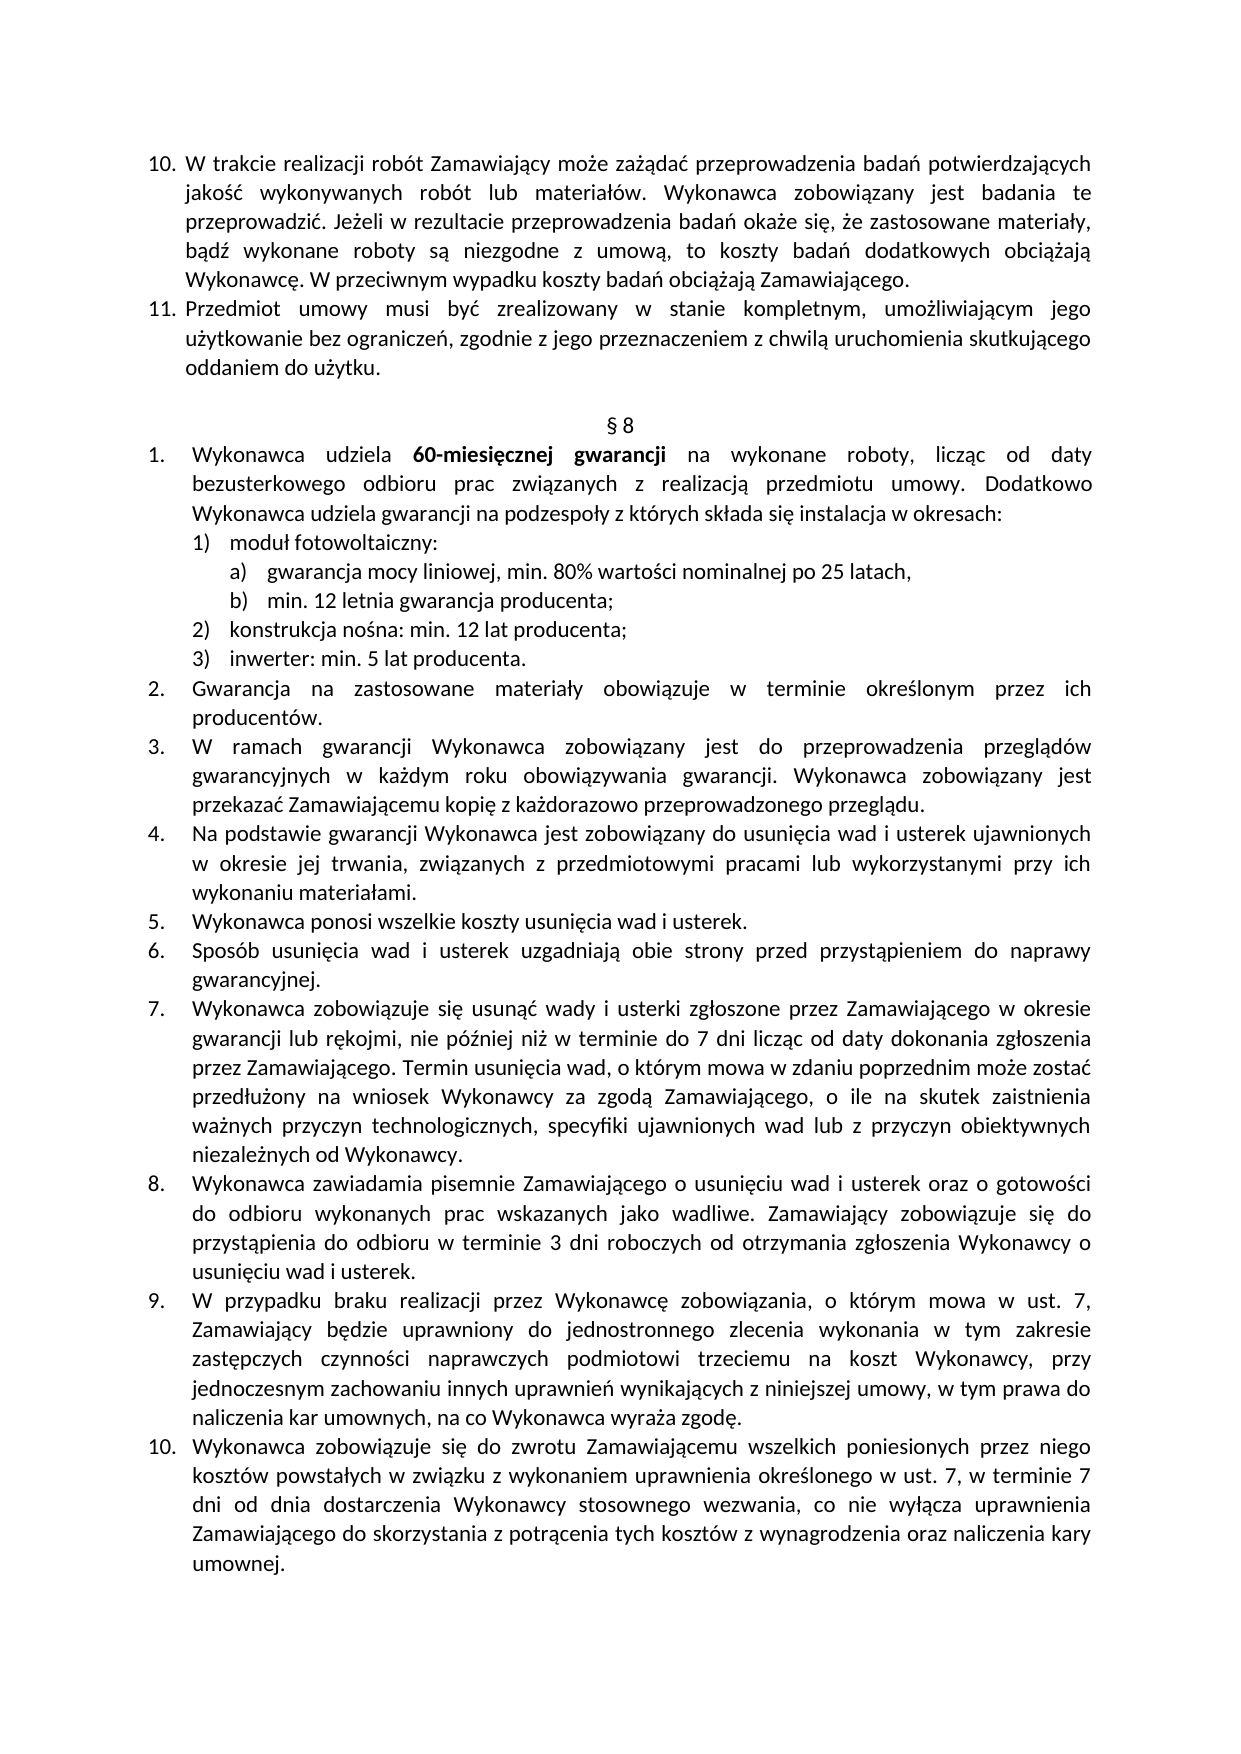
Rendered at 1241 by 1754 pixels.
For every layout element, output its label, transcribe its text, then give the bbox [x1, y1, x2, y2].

list Sposób usunięcia wad i usterek uzgadniają obie strony przed przystąpieniem do naprawy gwarancyjnej. [148, 935, 1093, 993]
list W przypadku braku realizacji przez Wykonawcę zobowiązania, o którym mowa w ust. 7, Zamawiający będzie uprawniony do jednostronnego zlecenia wykonania w tym zakresie zastępczych czynności naprawczych podmiotowi trzeciemu na koszt Wykonawcy, przy jednoczesnym zachowaniu innych uprawnień wynikających z niniejszej umowy, w tym prawa do naliczenia kar umownych, na co Wykonawca wyraża zgodę. [148, 1285, 1093, 1431]
list Wykonawca zawiadamia pisemnie Zamawiającego o usunięciu wad i usterek oraz o gotowości do odbioru wykonanych prac wskazanych jako wadliwe. Zamawiający zobowiązuje się do przystąpienia do odbioru w terminie 3 dni roboczych od otrzymania zgłoszenia Wykonawcy o usunięciu wad i usterek. [148, 1168, 1093, 1285]
list konstrukcja nośna: min. 12 lat producenta; [192, 614, 1093, 643]
list inwerter: min. 5 lat producenta. [192, 643, 1093, 673]
list moduł fotowoltaiczny: [192, 527, 1093, 556]
list Wykonawca zobowiązuje się do zwrotu Zamawiającemu wszelkich poniesionych przez niego kosztów powstałych w związku z wykonaniem uprawnienia określonego w ust. 7, w terminie 7 dni od dnia dostarczenia Wykonawcy stosownego wezwania, co nie wyłącza uprawnienia Zamawiającego do skorzystania z potrącenia tych kosztów z wynagrodzenia oraz naliczenia kary umownej. [148, 1431, 1093, 1577]
list Wykonawca udziela 60-miesięcznej gwarancji na wykonane roboty, licząc od daty bezusterkowego odbioru prac związanych z realizacją przedmiotu umowy. Dodatkowo Wykonawca udziela gwarancji na podzespoły z których składa się instalacja w okresach: [148, 439, 1093, 527]
list Na podstawie gwarancji Wykonawca jest zobowiązany do usunięcia wad i usterek ujawnionych w okresie jej trwania, związanych z przedmiotowymi pracami lub wykorzystanymi przy ich wykonaniu materiałami. [148, 818, 1093, 906]
list Gwarancja na zastosowane materiały obowiązuje w terminie określonym przez ich producentów. [148, 673, 1093, 731]
list Wykonawca zobowiązuje się usunąć wady i usterki zgłoszone przez Zamawiającego w okresie gwarancji lub rękojmi, nie później niż w terminie do 7 dni licząc od daty dokonania zgłoszenia przez Zamawiającego. Termin usunięcia wad, o którym mowa w zdaniu poprzednim może zostać przedłużony na wniosek Wykonawcy za zgodą Zamawiającego, o ile na skutek zaistnienia ważnych przyczyn technologicznych, specyfiki ujawnionych wad lub z przyczyn obiektywnych niezależnych od Wykonawcy. [148, 993, 1093, 1168]
list min. 12 letnia gwarancja producenta; [229, 585, 1093, 614]
list W trakcie realizacji robót Zamawiający może zażądać przeprowadzenia badań potwierdzających jakość wykonywanych robót lub materiałów. Wykonawca zobowiązany jest badania te przeprowadzić. Jeżeli w rezultacie przeprowadzenia badań okaże się, że zastosowane materiały, bądź wykonane roboty są niezgodne z umową, to koszty badań dodatkowych obciążają Wykonawcę. W przeciwnym wypadku koszty badań obciążają Zamawiającego. [148, 148, 1093, 293]
list Przedmiot umowy musi być zrealizowany w stanie kompletnym, umożliwiającym jego użytkowanie bez ograniczeń, zgodnie z jego przeznaczeniem z chwilą uruchomienia skutkującego oddaniem do użytku. [148, 293, 1093, 381]
text § 8 [148, 410, 1093, 439]
list Wykonawca ponosi wszelkie koszty usunięcia wad i usterek. [148, 906, 1093, 935]
list gwarancja mocy liniowej, min. 80% wartości nominalnej po 25 latach, [229, 556, 1093, 585]
list W ramach gwarancji Wykonawca zobowiązany jest do przeprowadzenia przeglądów gwarancyjnych w każdym roku obowiązywania gwarancji. Wykonawca zobowiązany jest przekazać Zamawiającemu kopię z każdorazowo przeprowadzonego przeglądu. [148, 731, 1093, 818]
